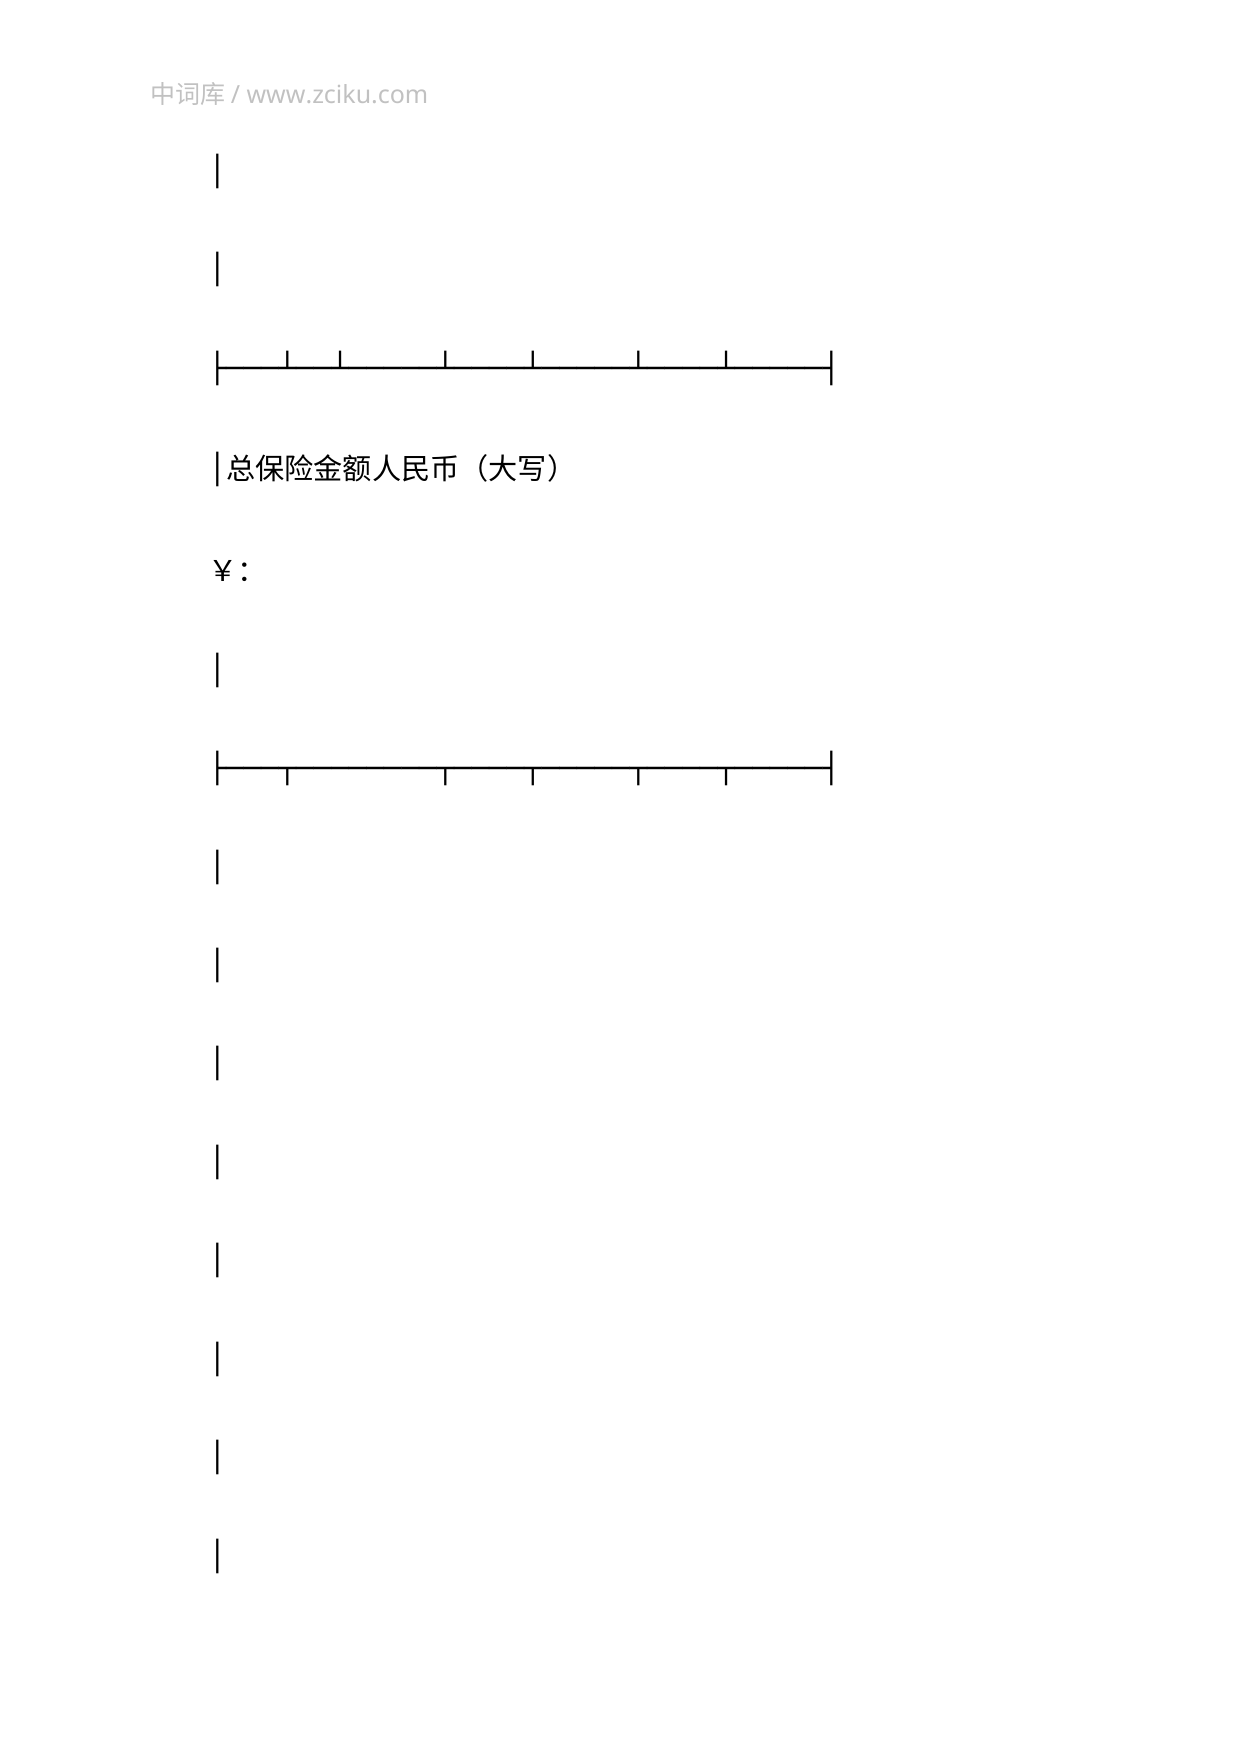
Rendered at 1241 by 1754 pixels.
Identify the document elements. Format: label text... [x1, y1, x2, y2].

text │ [150, 1437, 1090, 1476]
text │ [150, 150, 1090, 190]
text │ [150, 1535, 1090, 1575]
text │ [150, 1240, 1090, 1279]
text │ [150, 248, 1090, 288]
text │ [150, 649, 1090, 689]
text │ [150, 1043, 1090, 1082]
text │ [150, 1338, 1090, 1378]
text ├───┬────────┬────┬─────┬────┬─────┤ [150, 747, 1090, 787]
text │总保险金额人民币（大写） [150, 445, 1090, 488]
text │ [150, 944, 1090, 984]
text │ [150, 1141, 1090, 1181]
text ￥： [150, 547, 1090, 589]
text ├───┴──┴─────┴────┴─────┴────┴─────┤ [150, 347, 1090, 387]
text │ [150, 846, 1090, 886]
